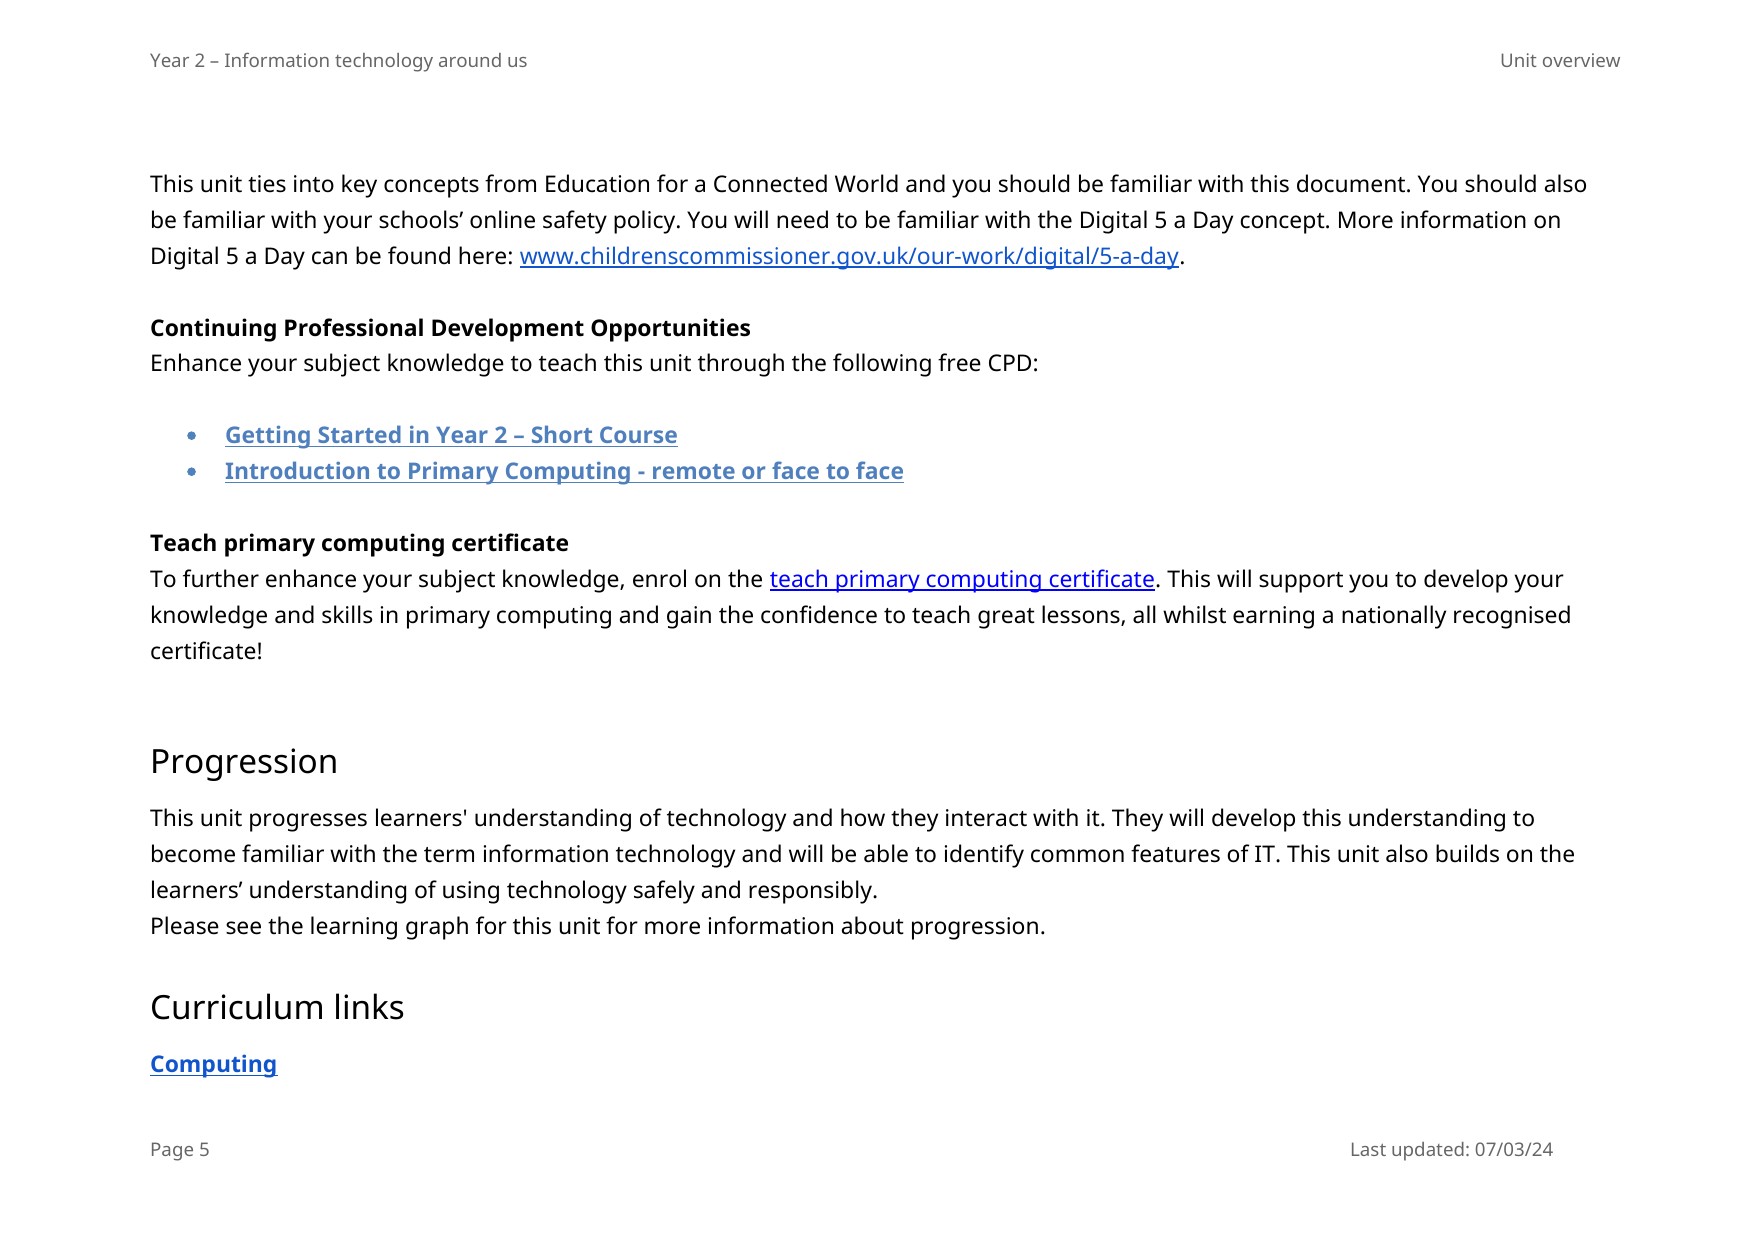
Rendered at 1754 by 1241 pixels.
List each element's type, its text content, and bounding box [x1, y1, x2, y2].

text Continuing Professional Development Opportunities [150, 311, 1604, 343]
subtitle Progression [150, 738, 1604, 783]
list Getting Started in Year 2 – Short Course [187, 419, 1604, 451]
text To further enhance your subject knowledge, enrol on the teach primary computing certificate. This will support you to develop your knowledge and skills in primary computing and gain the confidence to teach great lessons, all whilst earning a nationally recognised certificate! [150, 563, 1604, 666]
text Computing [150, 1048, 1604, 1079]
subtitle Curriculum links [150, 983, 1604, 1029]
text This unit ties into key concepts from Education for a Connected World and you should be familiar with this document. You should also be familiar with your schools’ online safety policy. You will need to be familiar with the Digital 5 a Day concept. More information on Digital 5 a Day can be found here: www.childrenscommissioner.gov.uk/our-work/digital/5-a-day. [150, 168, 1604, 271]
text This unit progresses learners' understanding of technology and how they interact with it. They will develop this understanding to become familiar with the term information technology and will be able to identify common features of IT. This unit also builds on the learners’ understanding of using technology safely and responsibly. [150, 802, 1604, 905]
list Introduction to Primary Computing - remote or face to face [187, 455, 1604, 486]
text Teach primary computing certificate [150, 527, 1604, 558]
text Please see the learning graph for this unit for more information about progression. [150, 910, 1604, 941]
text Enhance your subject knowledge to teach this unit through the following free CPD: [150, 347, 1604, 379]
